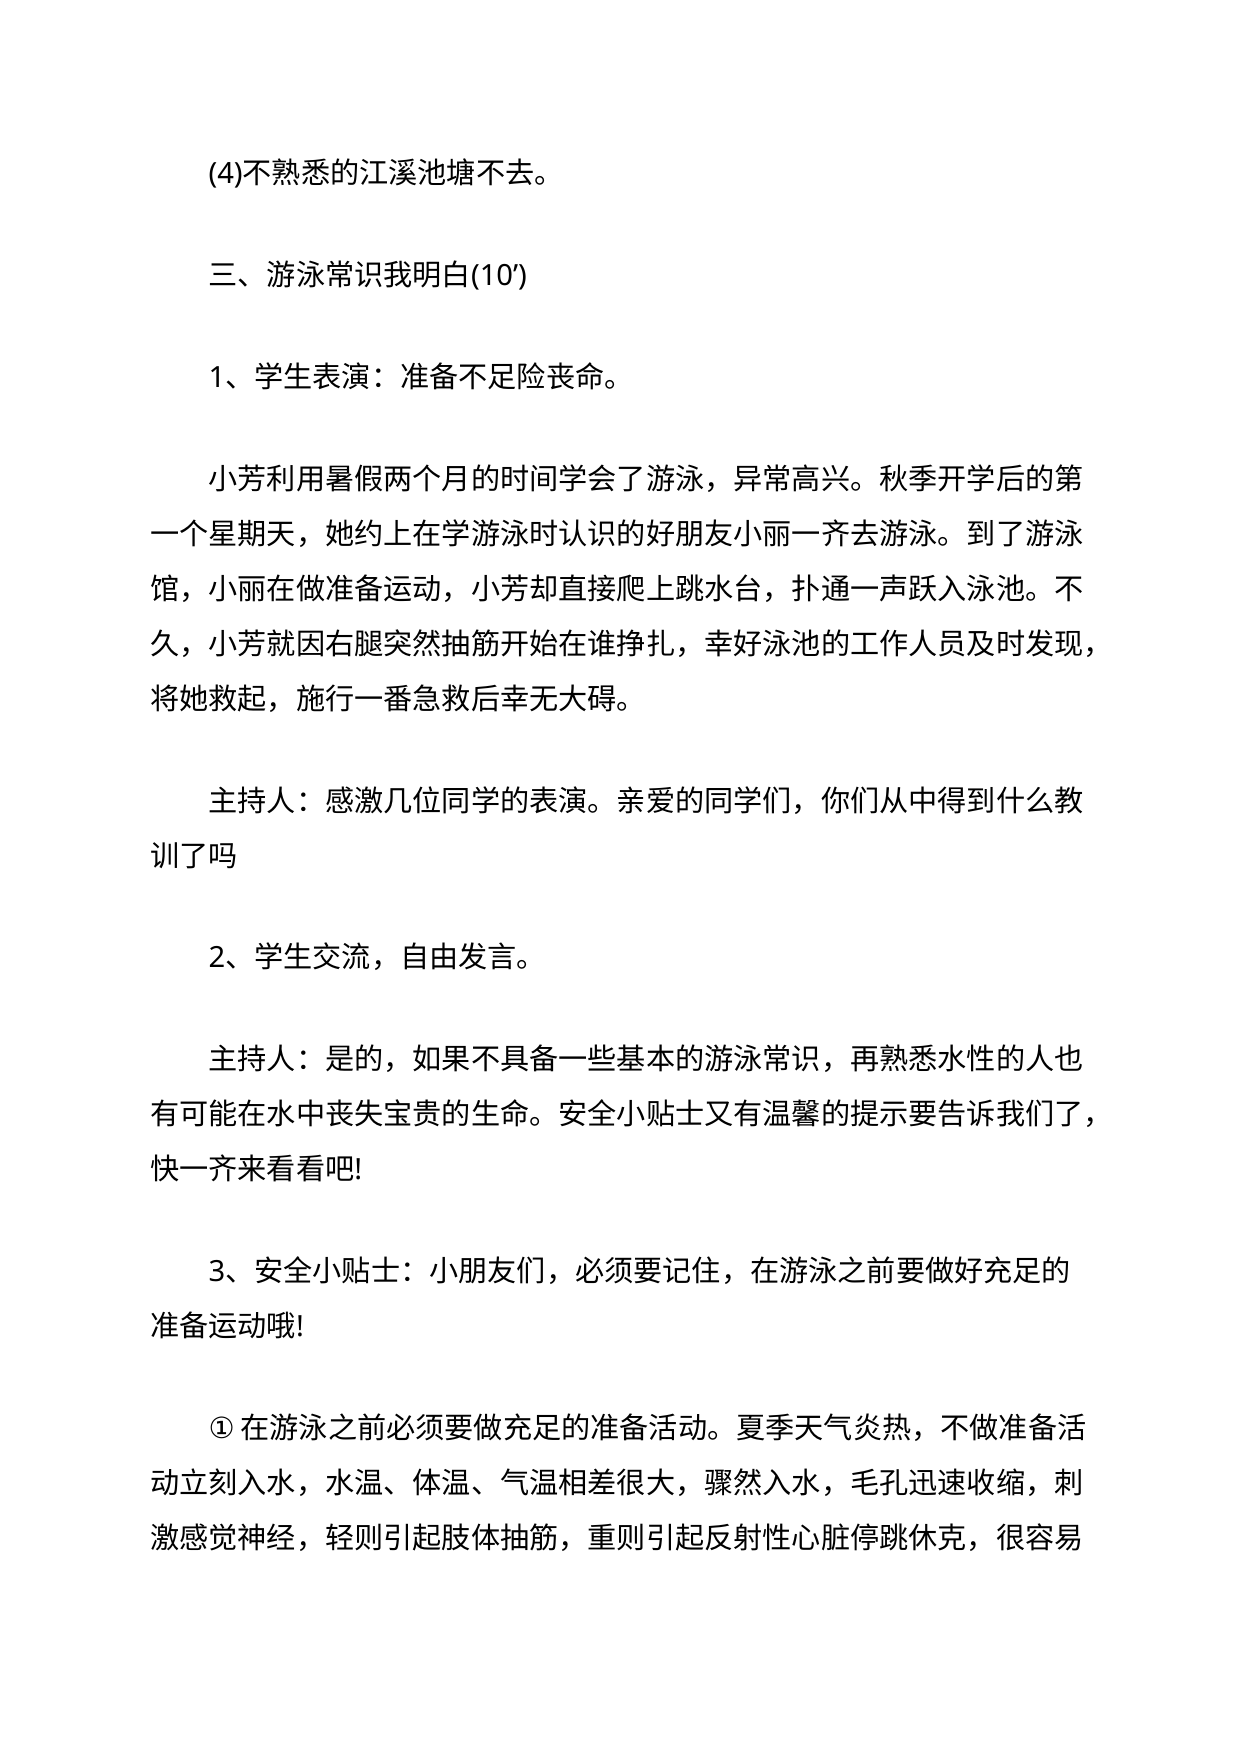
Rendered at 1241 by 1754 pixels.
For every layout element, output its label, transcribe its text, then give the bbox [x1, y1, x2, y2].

text 小芳利用暑假两个月的时间学会了游泳，异常高兴。秋季开学后的第一个星期天，她约上在学游泳时认识的好朋友小丽一齐去游泳。到了游泳馆，小丽在做准备运动，小芳却直接爬上跳水台，扑通一声跃入泳池。不久，小芳就因右腿突然抽筋开始在谁挣扎，幸好泳池的工作人员及时发现，将她救起，施行一番急救后幸无大碍。 [150, 456, 1090, 718]
text 3、安全小贴士：小朋友们，必须要记住，在游泳之前要做好充足的准备运动哦! [150, 1248, 1090, 1345]
text 主持人：是的，如果不具备一些基本的游泳常识，再熟悉水性的人也有可能在水中丧失宝贵的生命。安全小贴士又有温馨的提示要告诉我们了，快一齐来看看吧! [150, 1036, 1090, 1188]
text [150, 1405, 1090, 1557]
text 1、学生表演：准备不足险丧命。 [150, 354, 1090, 396]
text 2、学生交流，自由发言。 [150, 934, 1090, 976]
text 主持人：感激几位同学的表演。亲爱的同学们，你们从中得到什么教训了吗 [150, 777, 1090, 874]
text (4)不熟悉的江溪池塘不去。 [150, 150, 1090, 192]
text 三、游泳常识我明白(10’) [150, 252, 1090, 294]
